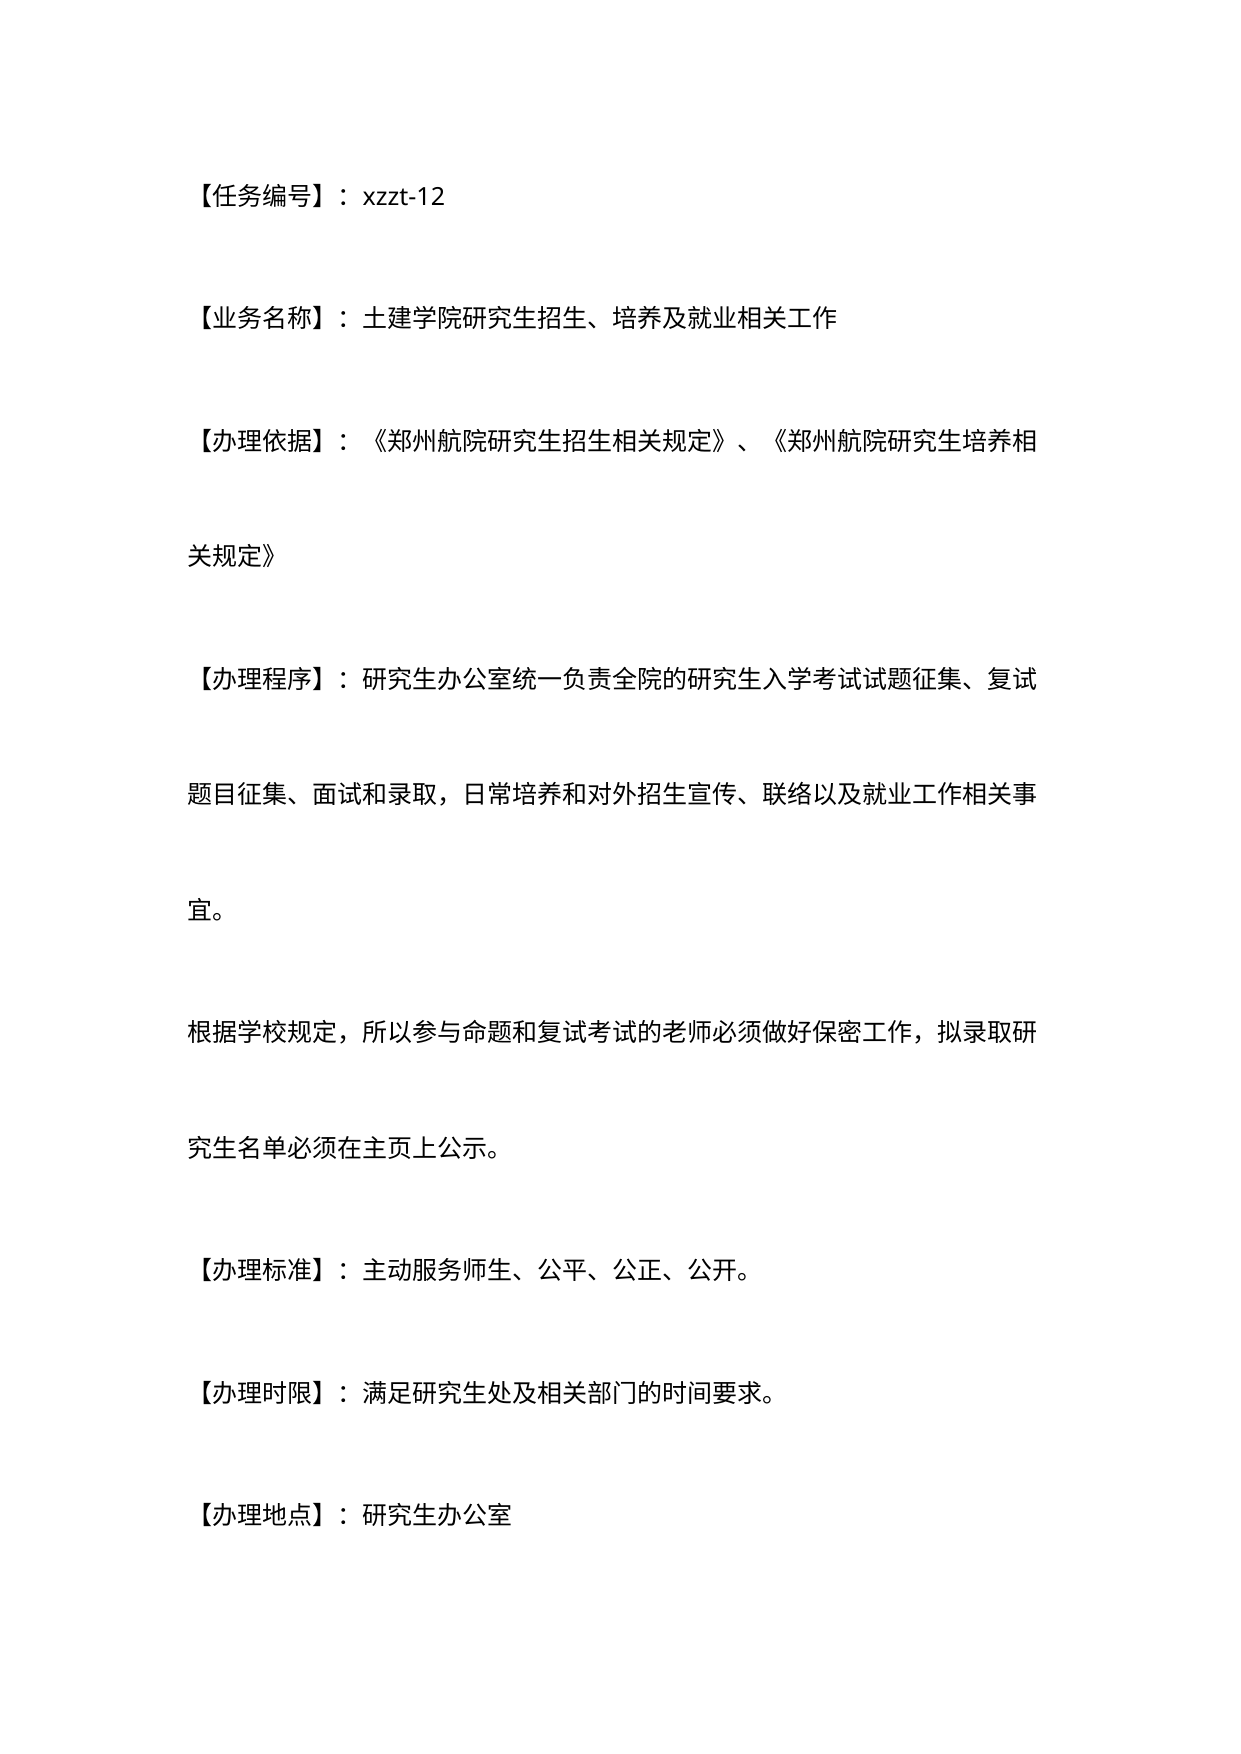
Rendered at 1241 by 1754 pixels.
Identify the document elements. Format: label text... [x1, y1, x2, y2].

text 【任务编号】：xzzt-12 [187, 162, 1053, 227]
text 【办理时限】：满足研究生处及相关部门的时间要求。 [187, 1359, 1053, 1424]
text 【办理标准】：主动服务师生、公平、公正、公开。 [187, 1236, 1053, 1301]
text 【办理依据】：《郑州航院研究生招生相关规定》、《郑州航院研究生培养相关规定》 [187, 407, 1053, 587]
text 【办理地点】：研究生办公室 [187, 1481, 1053, 1546]
text 【业务名称】：土建学院研究生招生、培养及就业相关工作 [187, 284, 1053, 349]
text 【办理程序】：研究生办公室统一负责全院的研究生入学考试试题征集、复试题目征集、面试和录取，日常培养和对外招生宣传、联络以及就业工作相关事宜。 [187, 645, 1053, 941]
text 根据学校规定，所以参与命题和复试考试的老师必须做好保密工作，拟录取研究生名单必须在主页上公示。 [187, 998, 1053, 1179]
